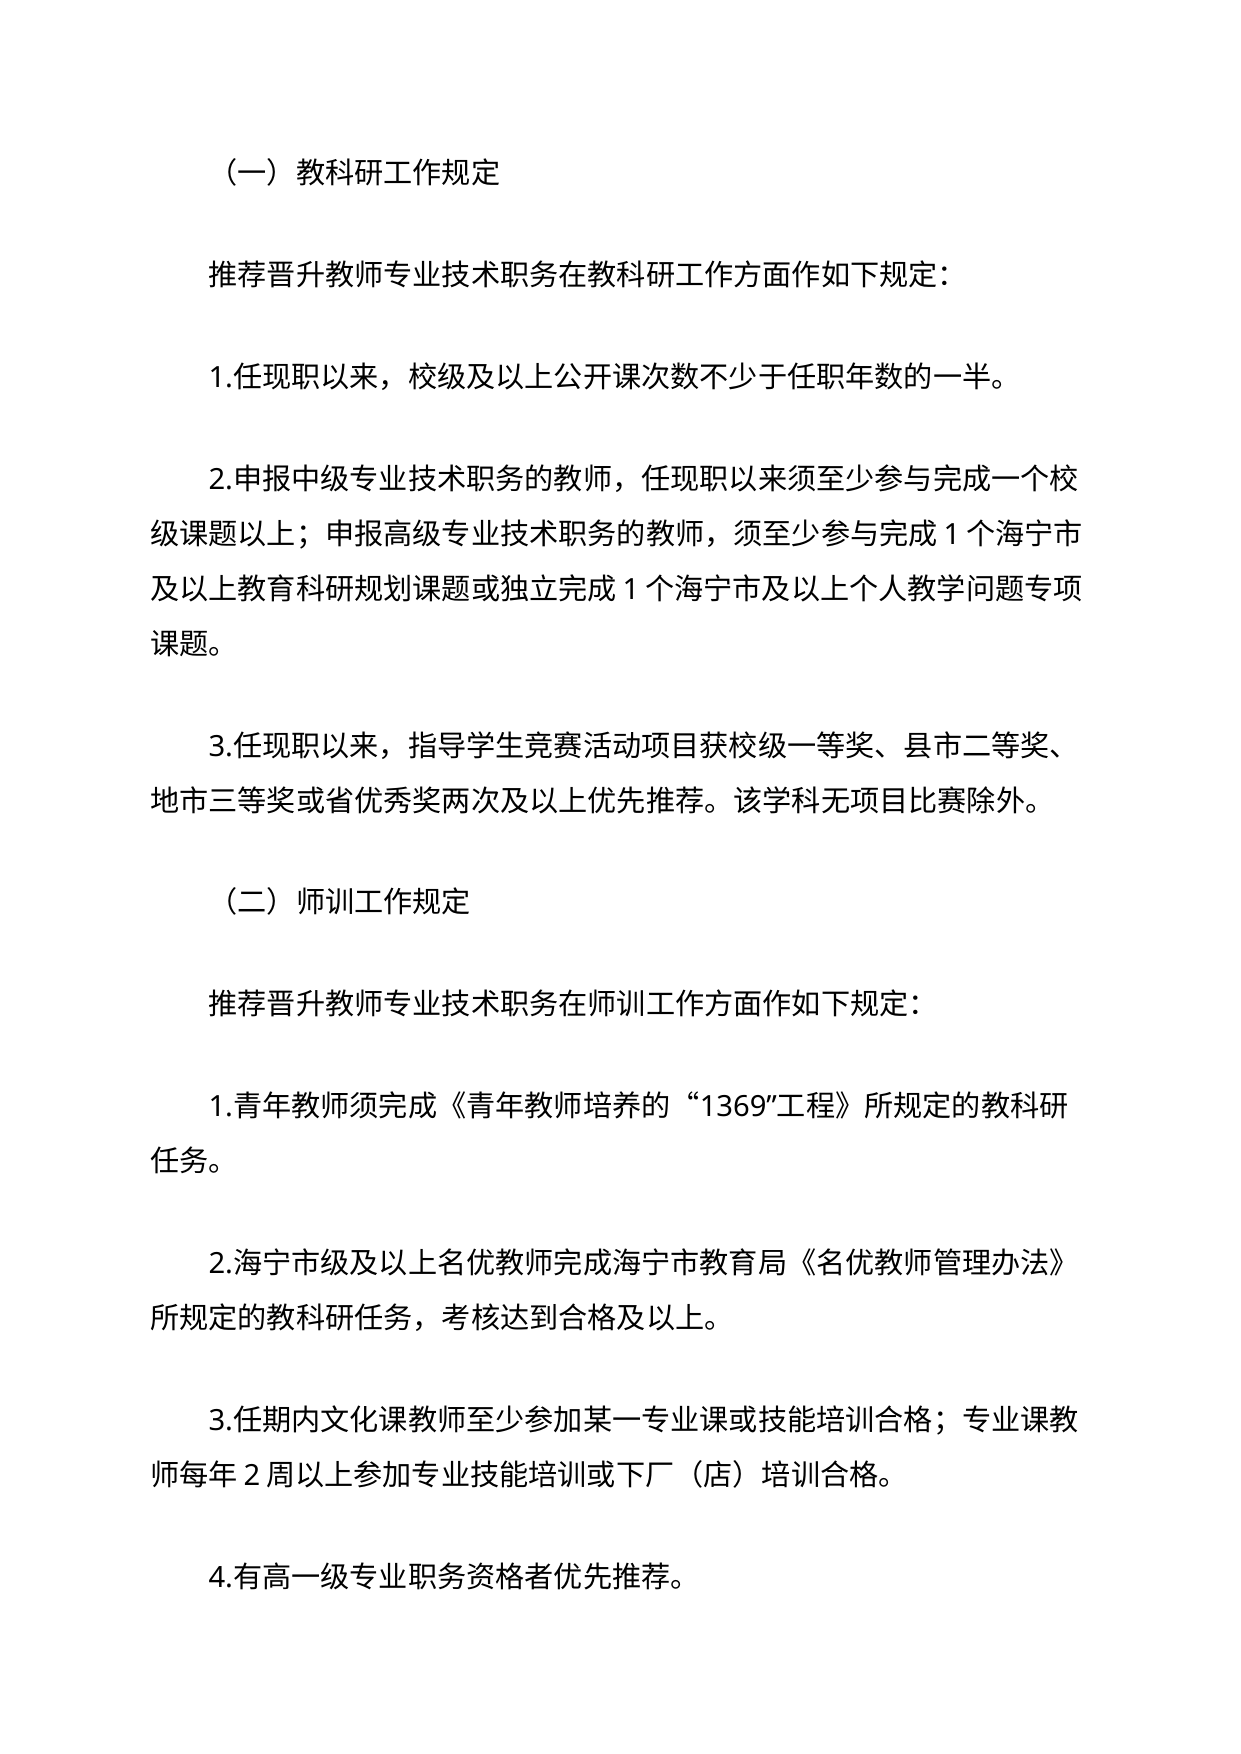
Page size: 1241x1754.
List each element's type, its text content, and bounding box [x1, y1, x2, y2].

text 4.有高一级专业职务资格者优先推荐。 [150, 1553, 1090, 1596]
text 2.申报中级专业技术职务的教师，任现职以来须至少参与完成一个校级课题以上；申报高级专业技术职务的教师，须至少参与完成1个海宁市及以上教育科研规划课题或独立完成1个海宁市及以上个人教学问题专项课题。 [150, 456, 1090, 663]
text 2.海宁市级及以上名优教师完成海宁市教育局《名优教师管理办法》所规定的教科研任务，考核达到合格及以上。 [150, 1239, 1090, 1337]
text 1.任现职以来，校级及以上公开课次数不少于任职年数的一半。 [150, 353, 1090, 396]
text （一）教科研工作规定 [150, 150, 1090, 192]
text 推荐晋升教师专业技术职务在师训工作方面作如下规定： [150, 981, 1090, 1023]
text （二）师训工作规定 [150, 879, 1090, 921]
text 3.任期内文化课教师至少参加某一专业课或技能培训合格；专业课教师每年2周以上参加专业技能培训或下厂（店）培训合格。 [150, 1396, 1090, 1493]
text 推荐晋升教师专业技术职务在教科研工作方面作如下规定： [150, 252, 1090, 294]
text 3.任现职以来，指导学生竞赛活动项目获校级一等奖、县市二等奖、地市三等奖或省优秀奖两次及以上优先推荐。该学科无项目比赛除外。 [150, 722, 1090, 819]
text 1.青年教师须完成《青年教师培养的“1369”工程》所规定的教科研任务。 [150, 1083, 1090, 1180]
